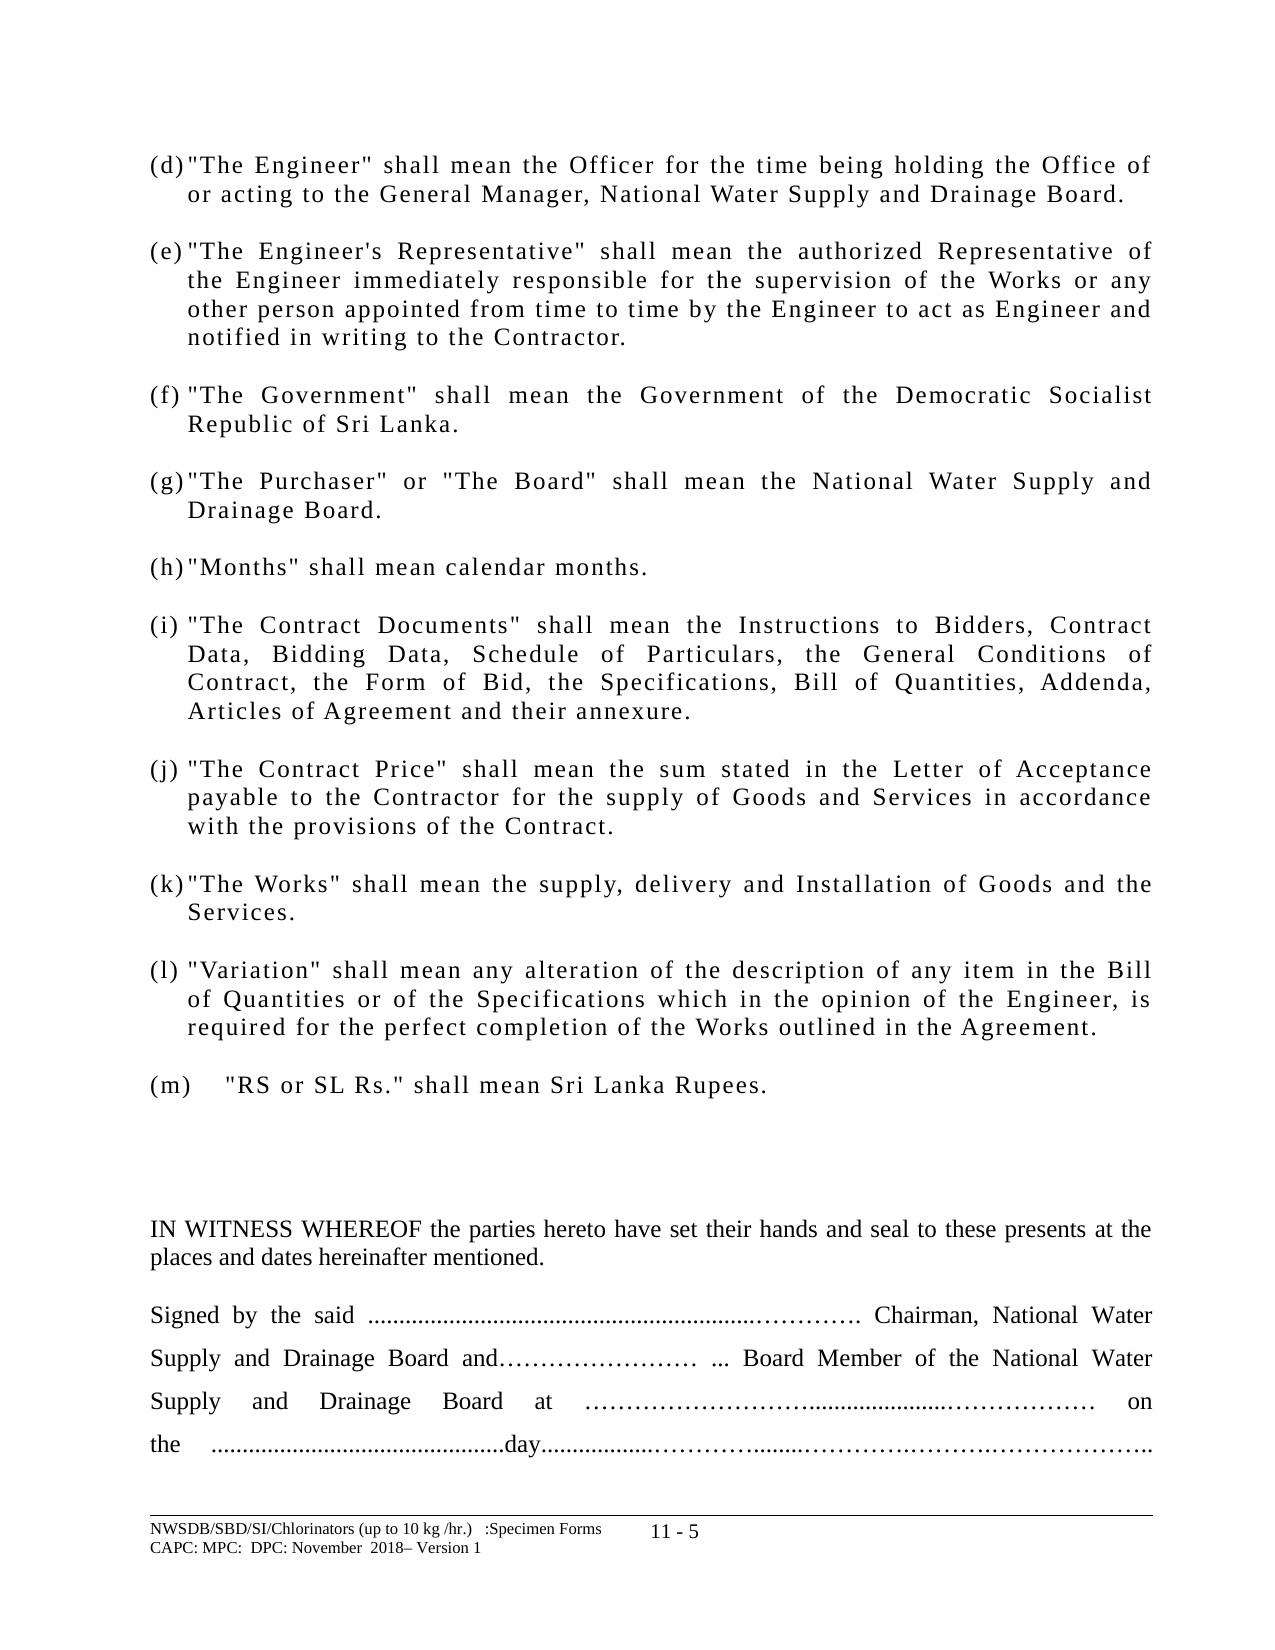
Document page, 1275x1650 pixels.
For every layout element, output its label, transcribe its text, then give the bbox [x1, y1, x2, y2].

list "The Engineer's Representative" shall mean the authorized Representative of the Engineer immediately responsible for the supervision of the Works or any other person appointed from time to time by the Engineer to act as Engineer and notified in writing to the Contractor. [150, 236, 1153, 351]
list "Variation" shall mean any alteration of the description of any item in the Bill of Quantities or of the Specifications which in the opinion of the Engineer, is required for the perfect completion of the Works outlined in the Agreement. [150, 955, 1153, 1041]
list "The Contract Documents" shall mean the Instructions to Bidders, Contract Data, Bidding Data, Schedule of Particulars, the General Conditions of Contract, the Form of Bid, the Specifications, Bill of Quantities, Addenda, Articles of Agreement and their annexure. [150, 610, 1153, 725]
list "Months" shall mean calendar months. [150, 552, 1153, 581]
text IN WITNESS WHEREOF the parties hereto have set their hands and seal to these presents at the places and dates hereinafter mentioned. [150, 1214, 1153, 1271]
list "The Contract Price" shall mean the sum stated in the Letter of Acceptance payable to the Contractor for the supply of Goods and Services in accordance with the provisions of the Contract. [150, 754, 1153, 840]
list "RS or SL Rs." shall mean Sri Lanka Rupees. [150, 1070, 1153, 1099]
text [150, 1300, 1153, 1458]
list "The Government" shall mean the Government of the Democratic Socialist Republic of Sri Lanka. [150, 380, 1153, 437]
list "The Engineer" shall mean the Officer for the time being holding the Office of or acting to the General Manager, National Water Supply and Drainage Board. [150, 150, 1153, 207]
list "The Works" shall mean the supply, delivery and Installation of Goods and the Services. [150, 869, 1153, 926]
list "The Purchaser" or "The Board" shall mean the National Water Supply and Drainage Board. [150, 466, 1153, 524]
